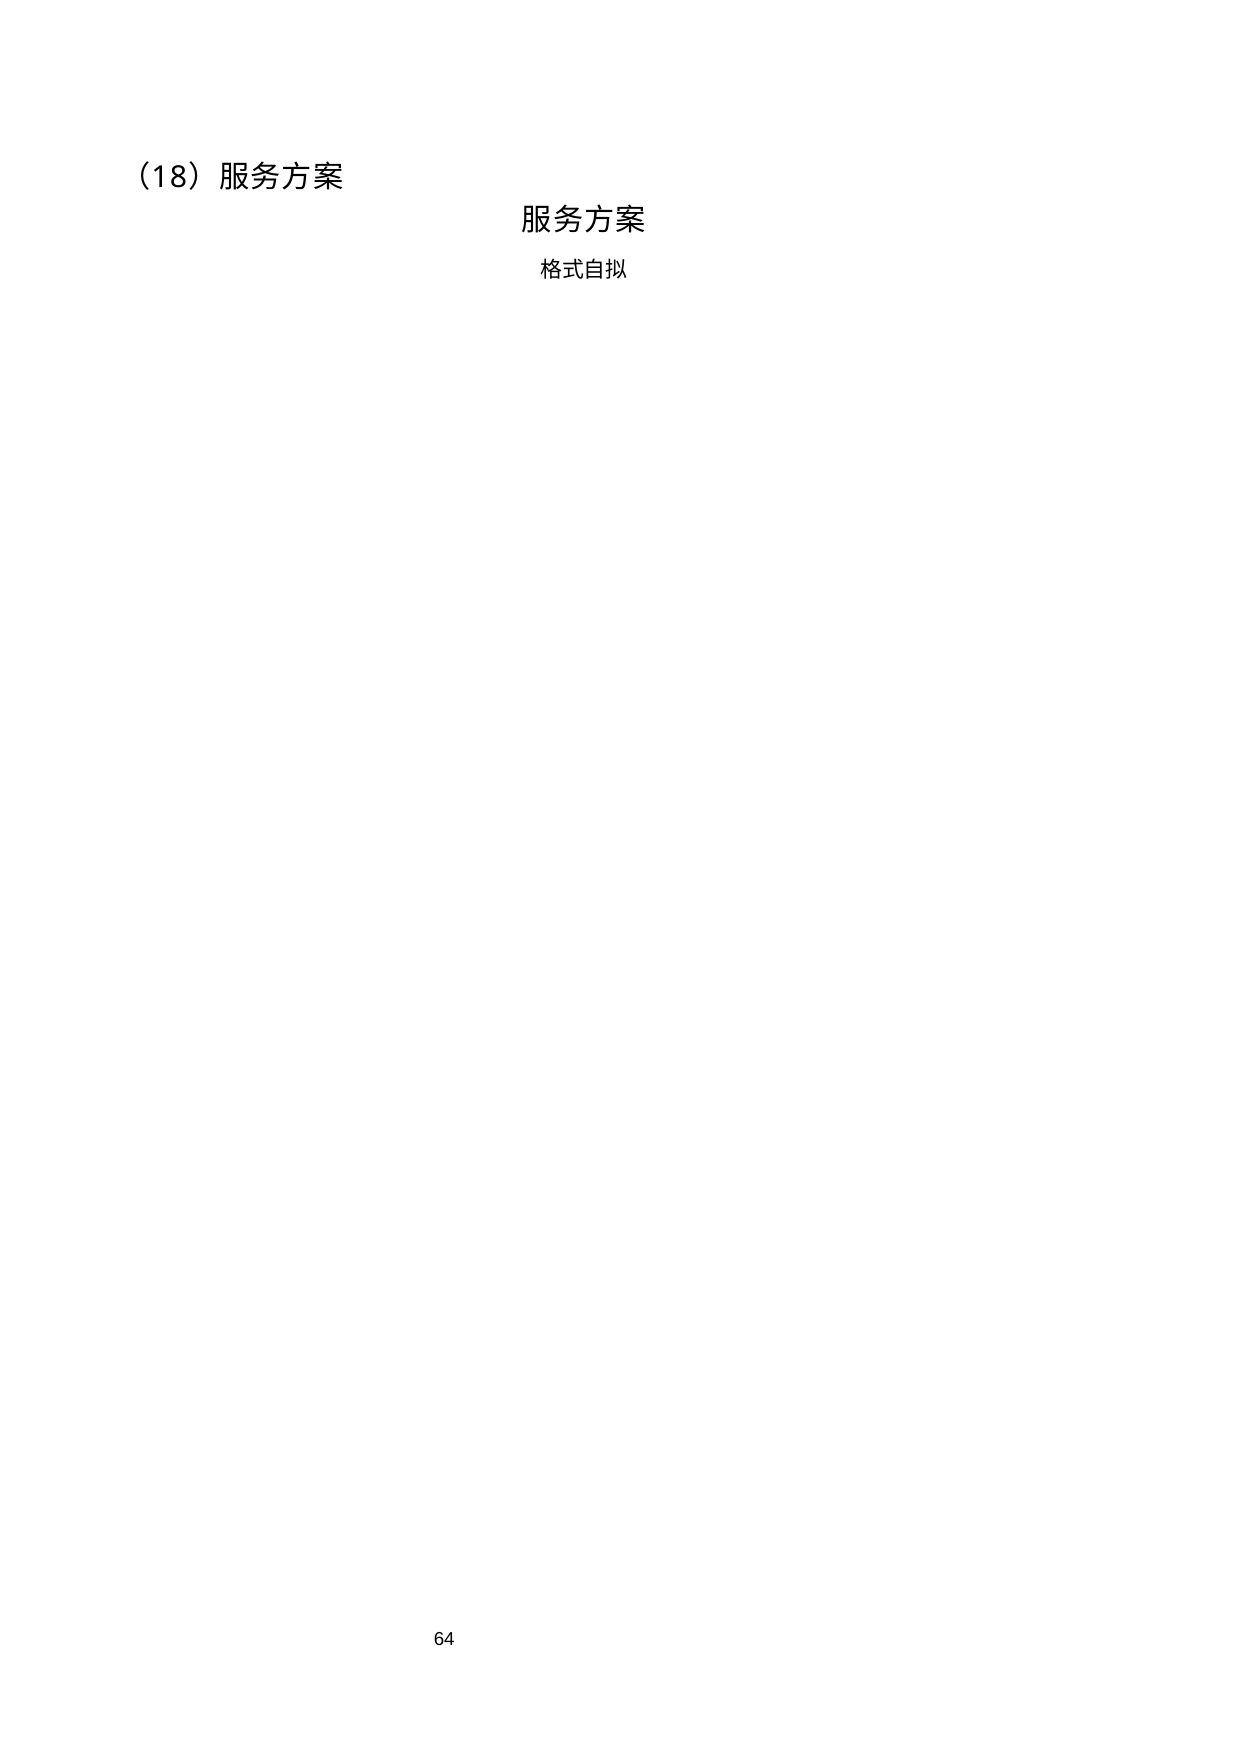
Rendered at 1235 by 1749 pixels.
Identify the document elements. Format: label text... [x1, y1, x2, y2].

list 服务方案 [118, 196, 1049, 239]
text （18）服务方案 [120, 155, 1049, 196]
list 格式自拟 [118, 252, 1049, 284]
